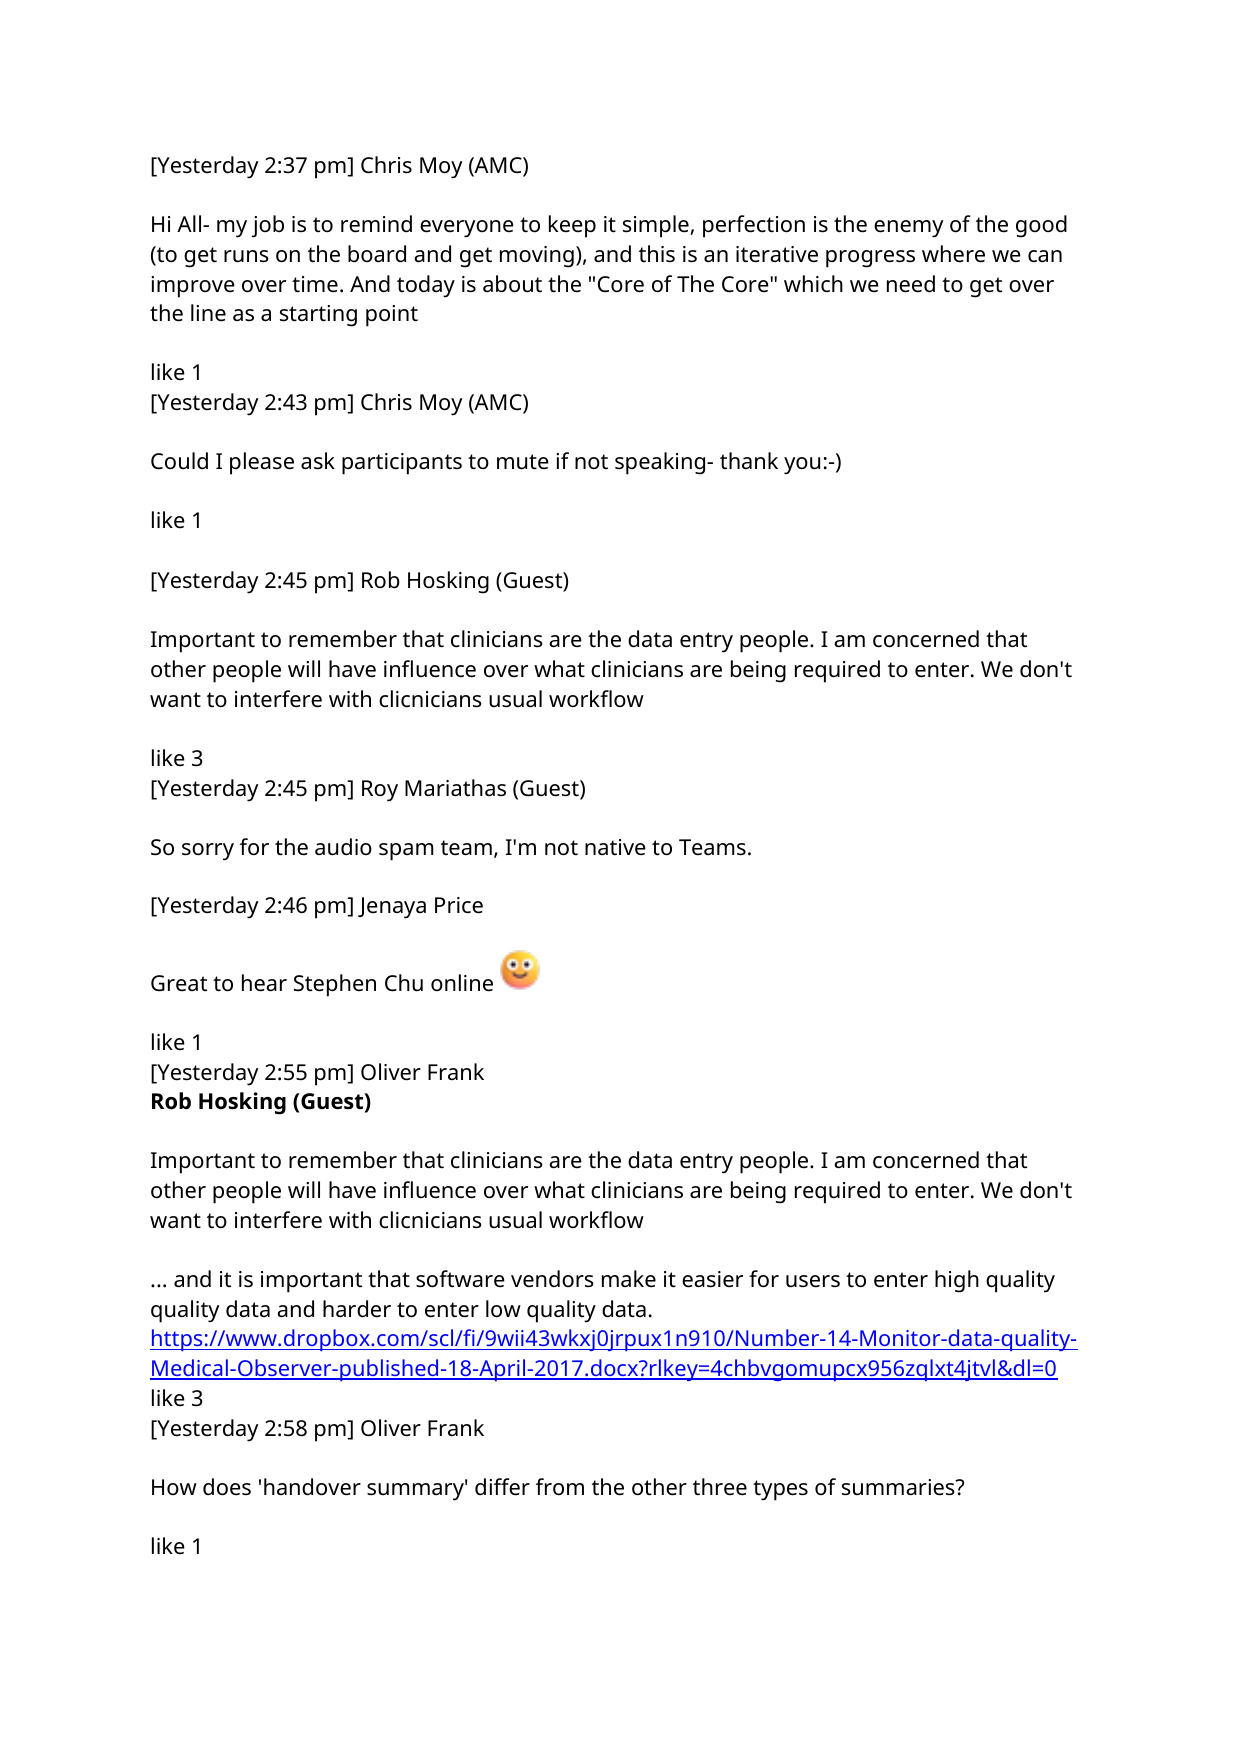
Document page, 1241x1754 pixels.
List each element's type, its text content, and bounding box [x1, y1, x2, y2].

text [Yesterday 2:45 pm] Rob Hosking (Guest) [150, 565, 1090, 595]
text like 3 [150, 743, 1090, 773]
text Hi All- my job is to remind everyone to keep it simple, perfection is the enemy of the good (to get runs on the board and get moving), and this is an iterative progress where we can improve over time. And today is about the "Core of The Core" which we need to get over the line as a starting point [150, 209, 1090, 328]
text Great to hear Stephen Chu online [150, 949, 1090, 997]
picture [499, 949, 542, 992]
text How does 'handover summary' differ from the other three types of summaries? [150, 1472, 1090, 1501]
text Could I please ask participants to mute if not speaking- thank you:-) [150, 446, 1090, 476]
text [Yesterday 2:58 pm] Oliver Frank [150, 1413, 1090, 1442]
text [Yesterday 2:55 pm] Oliver Frank [150, 1056, 1090, 1086]
text So sorry for the audio spam team, I'm not native to Teams. [150, 832, 1090, 861]
text Important to remember that clinicians are the data entry people. I am concerned that other people will have influence over what clinicians are being required to enter. We don't want to interfere with clicnicians usual workflow [150, 1145, 1090, 1234]
text like 3 [150, 1383, 1090, 1413]
text ... and it is important that software vendors make it easier for users to enter high quality quality data and harder to enter low quality data. https://www.dropbox.com/scl/fi/9wii43wkxj0jrpux1n910/Number-14-Monitor-data-quality-Medical-Observer-published-18-April-2017.docx?rlkey=4chbvgomupcx956zqlxt4jtvl&dl=0 [150, 1264, 1090, 1383]
text Rob Hosking (Guest) [150, 1086, 1090, 1116]
text like 1 [150, 1027, 1090, 1056]
text like 1 [150, 357, 1090, 387]
text [Yesterday 2:45 pm] Roy Mariathas (Guest) [150, 773, 1090, 802]
text [Yesterday 2:43 pm] Chris Moy (AMC) [150, 387, 1090, 417]
text like 1 [150, 1531, 1090, 1560]
text Important to remember that clinicians are the data entry people. I am concerned that other people will have influence over what clinicians are being required to enter. We don't want to interfere with clicnicians usual workflow [150, 624, 1090, 714]
text like 1 [150, 505, 1090, 535]
text [Yesterday 2:37 pm] Chris Moy (AMC) [150, 150, 1090, 180]
text [Yesterday 2:46 pm] Jenaya Price [150, 891, 1090, 920]
